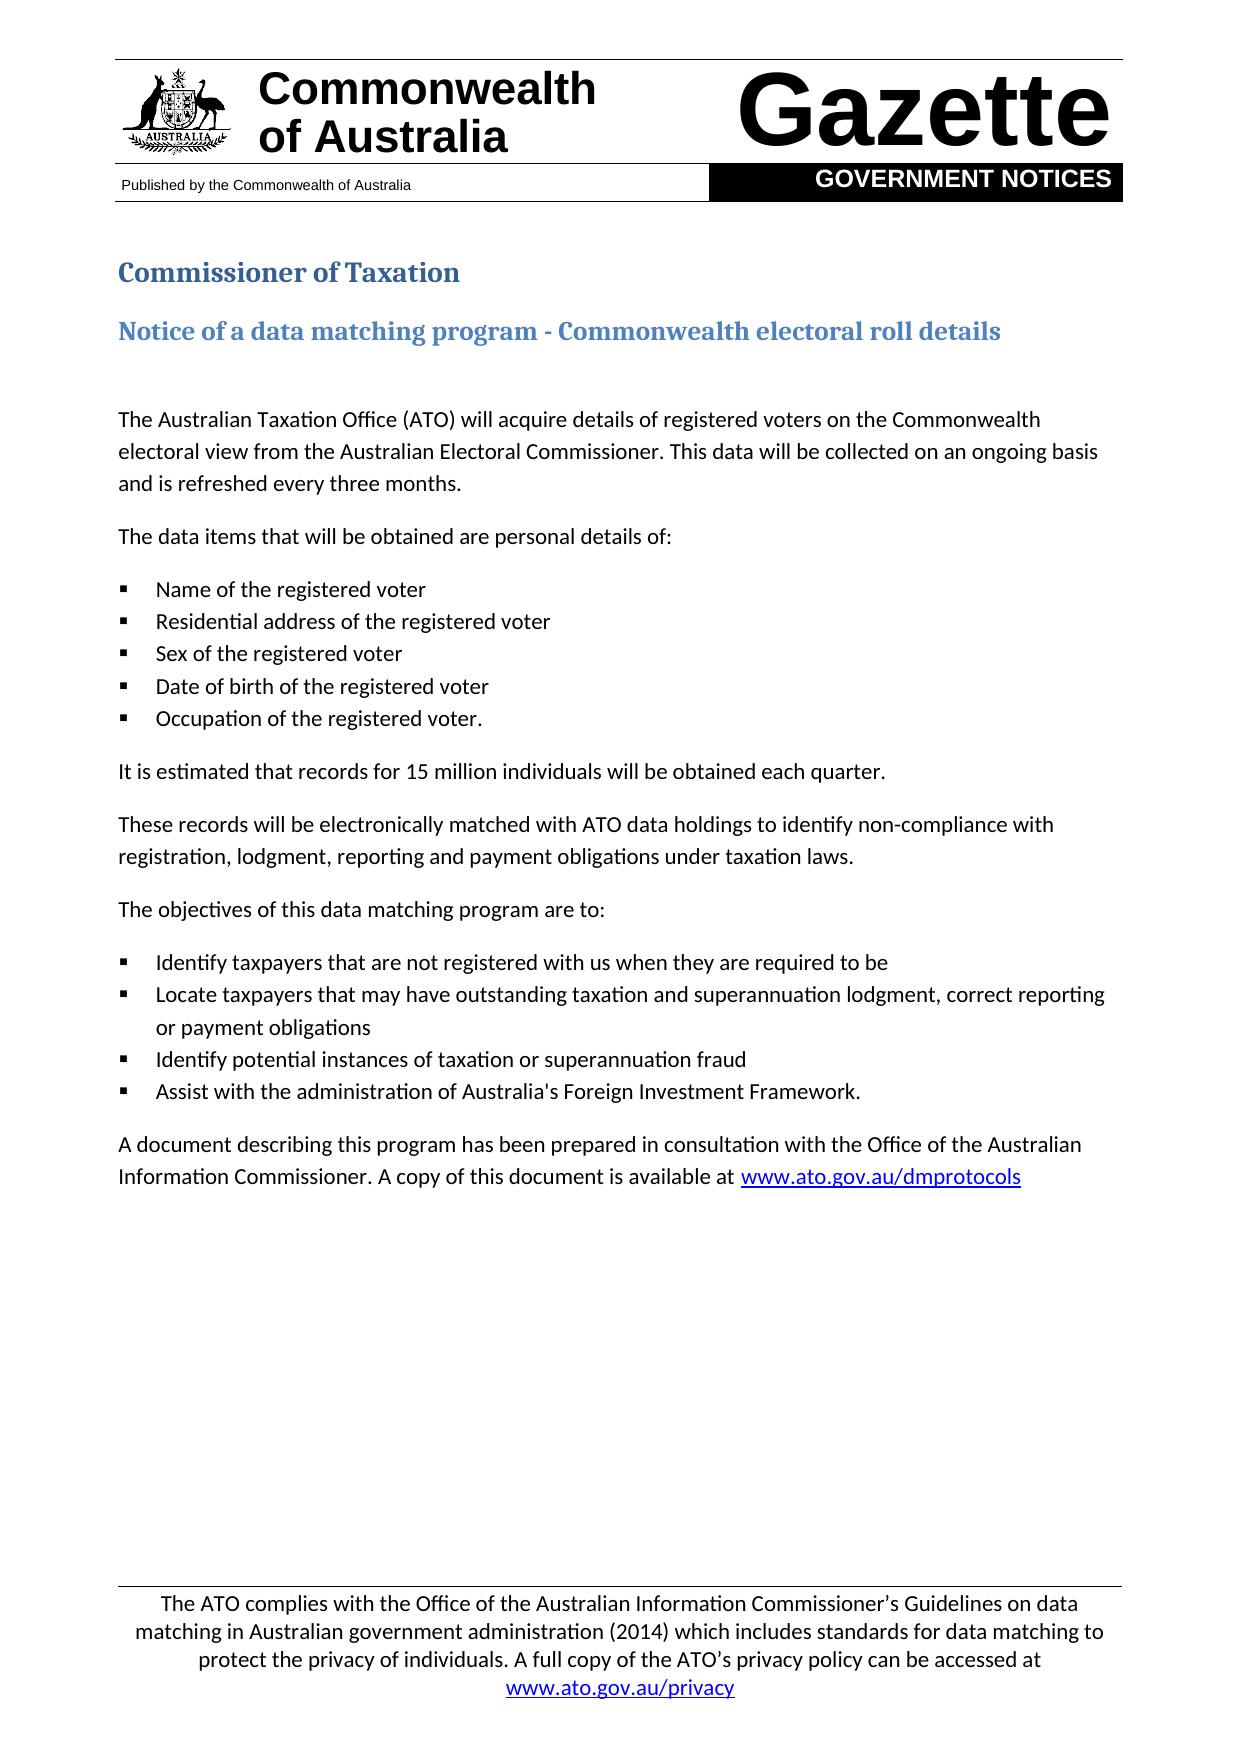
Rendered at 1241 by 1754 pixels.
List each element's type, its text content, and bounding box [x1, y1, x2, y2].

list Residential address of the registered voter [118, 607, 1122, 635]
list Sex of the registered voter [118, 639, 1122, 668]
list Date of birth of the registered voter [118, 672, 1122, 700]
list Assist with the administration of Australia's Foreign Investment Framework. [118, 1077, 1122, 1105]
subtitle Notice of a data matching program - Commonwealth electoral roll details [118, 316, 1122, 347]
text It is estimated that records for 15 million individuals will be obtained each quarter. [118, 757, 1122, 785]
text The data items that will be obtained are personal details of: [118, 522, 1122, 550]
list Name of the registered voter [118, 575, 1122, 603]
text The Australian Taxation Office (ATO) will acquire details of registered voters on the Commonwealth electoral view from the Australian Electoral Commissioner. This data will be collected on an ongoing basis and is refreshed every three months. [118, 405, 1122, 497]
list Occupation of the registered voter. [118, 704, 1122, 732]
text These records will be electronically matched with ATO data holdings to identify non-compliance with registration, lodgment, reporting and payment obligations under taxation laws. [118, 810, 1122, 870]
subtitle Commissioner of Taxation [118, 257, 1122, 290]
list Locate taxpayers that may have outstanding taxation and superannuation lodgment, correct reporting or payment obligations [118, 980, 1122, 1041]
list Identify taxpayers that are not registered with us when they are required to be [118, 948, 1122, 976]
text A document describing this program has been prepared in consultation with the Office of the Australian Information Commissioner. A copy of this document is available at www.ato.gov.au/dmprotocols [118, 1130, 1122, 1190]
list Identify potential instances of taxation or superannuation fraud [118, 1045, 1122, 1073]
text The objectives of this data matching program are to: [118, 895, 1122, 923]
